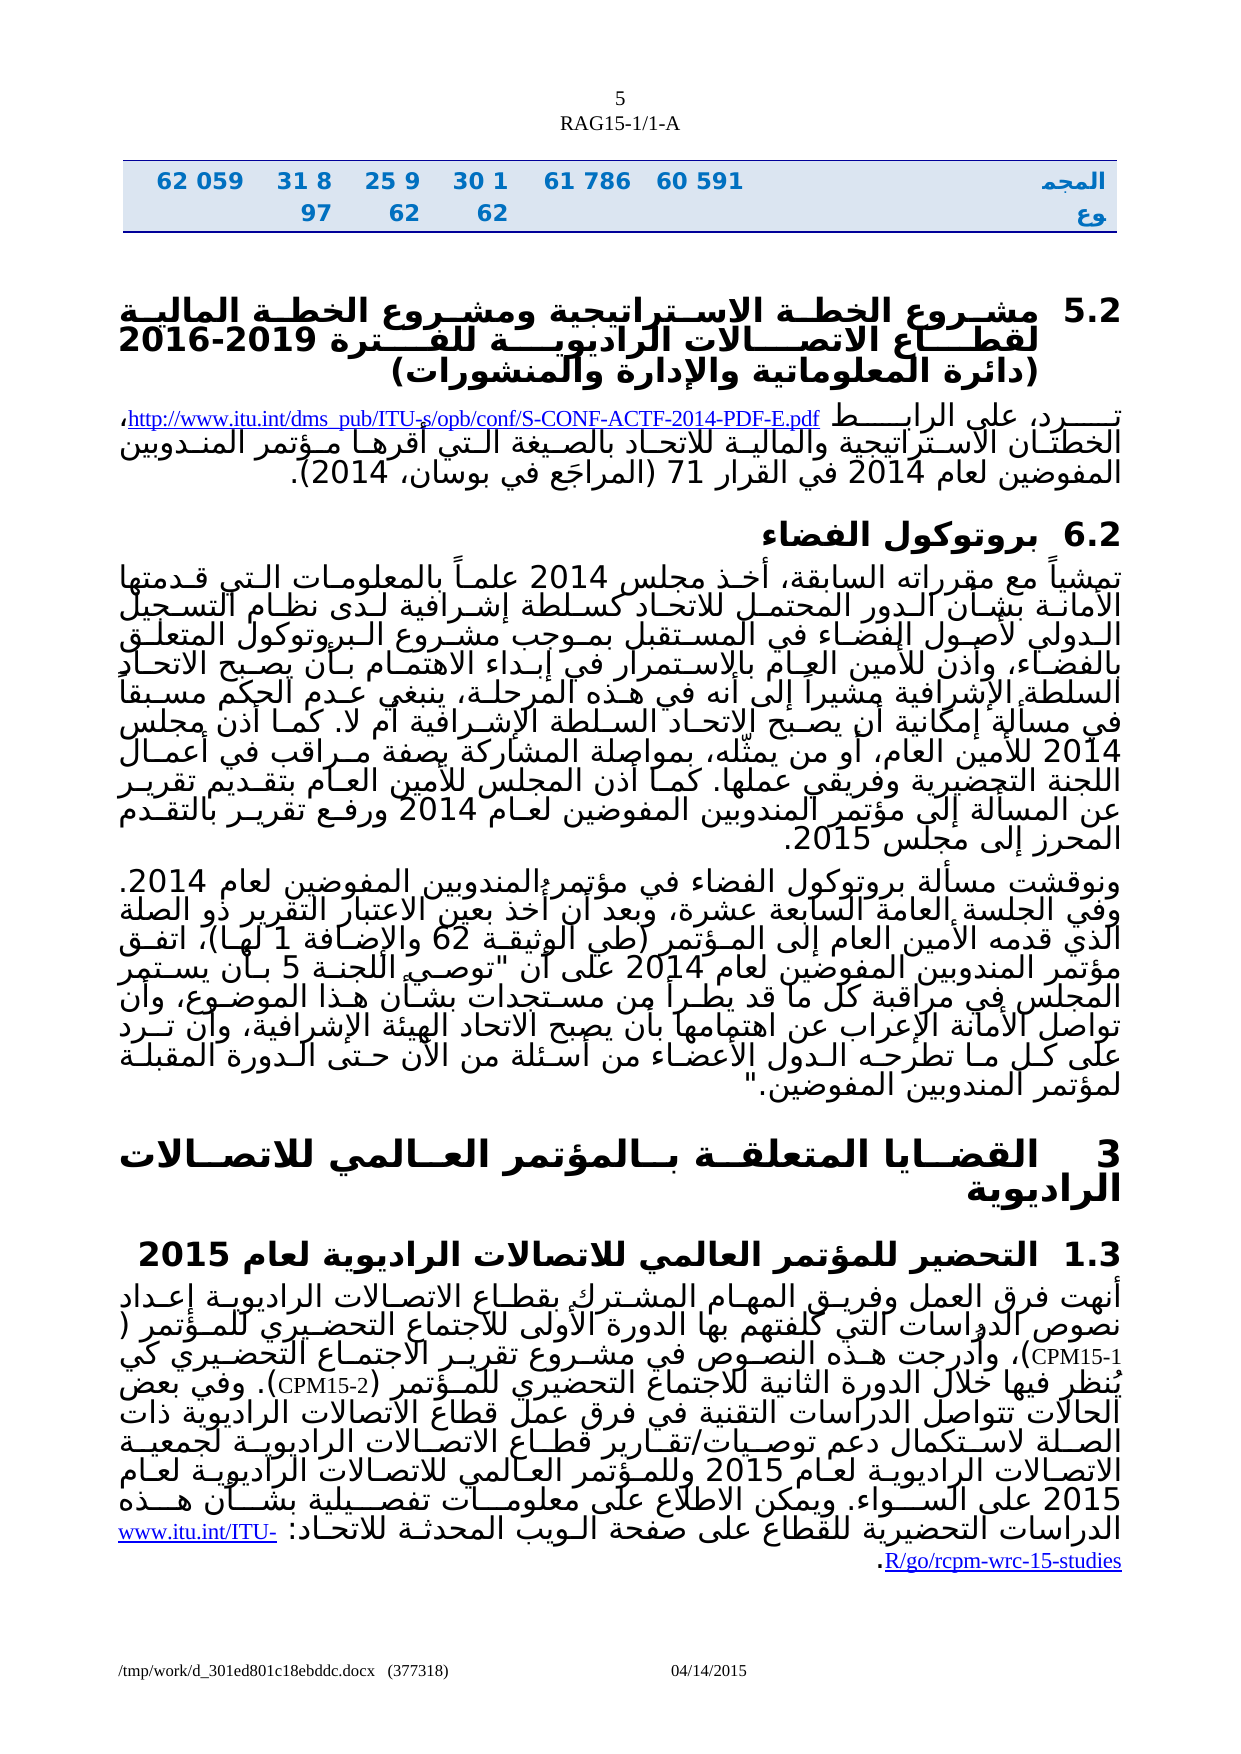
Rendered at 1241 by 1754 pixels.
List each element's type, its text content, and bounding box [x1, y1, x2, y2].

table_cell 30 162 [432, 161, 520, 231]
subtitle 6.2 بروتوكول الفضاء [924, 522, 1122, 553]
subtitle 3 القضايا المتعلقة بالمؤتمر العالمي للاتصالات الراديوية [118, 1140, 1122, 1210]
text ترد، على الرابط http://www.itu.int/dms_pub/ITU-s/opb/conf/S-CONF-ACTF-2014-PDF-E.pdf، الخطتان الاستراتيجية والمالية للاتحاد بالصيغة التي أقرها مؤتمر المندوبين المفوضين لعام 2014 في القرار 71 (المراجَع في بوسان، 2014). [118, 403, 1122, 490]
subtitle 1.3 التحضير للمؤتمر العالمي للاتصالات الراديوية لعام 2015 [922, 1241, 1122, 1272]
subtitle 6.2 بروتوكول الفضاء [118, 522, 946, 553]
subtitle 5.2 مشروع الخطة الاستراتيجية ومشروع الخطة المالية لقطاع الاتصالات الراديوية للفترة 2019-2016 (دائرة المعلوماتية والإدارة والمنشورات) [118, 297, 1122, 391]
table_cell 60 591 [643, 161, 755, 231]
table_cell 61 786 [520, 161, 643, 231]
text تمشياً مع مقرراته السابقة، أخذ مجلس 2014 علماً بالمعلومات التي قدمتها الأمانة بشأن الدور المحتمل للاتحاد كسلطة إشرافية لدى نظام التسجيل الدولي لأصول الفضاء في المستقبل بموجب مشروع البروتوكول المتعلق بالفضاء، وأذن للأمين العام بالاستمرار في إبداء الاهتمام بأن يصبح الاتحاد السلطة الإشرافية مشيراً إلى أنه في هذه المرحلة، ينبغي عدم الحكم مسبقاً في مسألة إمكانية أن يصبح الاتحاد السلطة الإشرافية أم لا. كما أذن مجلس 2014 للأمين العام، أو من يمثّله، بمواصلة المشاركة بصفة مراقب في أعمال اللجنة التحضيرية وفريقي عملها. كما أذن المجلس للأمين العام بتقديم تقرير عن المسألة إلى مؤتمر المندوبين المفوضين لعام 2014 ورفع تقرير بالتقدم المحرز إلى مجلس 2015. [118, 565, 1122, 857]
table_cell 31 897 [255, 161, 344, 231]
table_cell 25 962 [344, 161, 432, 231]
table_cell [755, 161, 1020, 231]
table_cell 62 059 [123, 161, 255, 231]
subtitle 1.3 التحضير للمؤتمر العالمي للاتصالات الراديوية لعام 2015 [843, 1241, 1019, 1272]
text أنهت فرق العمل وفريق المهام المشترك بقطاع الاتصالات الراديوية إعداد نصوص الدراسات التي كلفتهم بها الدورة الأولى للاجتماع التحضيري للمؤتمر (CPM15-1)، وأُدرجت هذه النصوص في مشروع تقرير الاجتماع التحضيري كي يُنظر فيها خلال الدورة الثانية للاجتماع التحضيري للمؤتمر (CPM15-2). وفي بعض الحالات تتواصل الدراسات التقنية في فرق عمل قطاع الاتصالات الراديوية ذات الصلة لاستكمال دعم توصيات/تقارير قطاع الاتصالات الراديوية لجمعية الاتصالات الراديوية لعام 2015 وللمؤتمر العالمي للاتصالات الراديوية لعام 2015 على السواء. ويمكن الاطلاع على معلومات تفصيلية بشأن هذه الدراسات التحضيرية للقطاع على صفحة الويب المحدثة للاتحاد: www.itu.int/ITU-R/go/rcpm-wrc-15-studies. [118, 1285, 1122, 1576]
text ونوقشت مسألة بروتوكول الفضاء في مؤتمر المندوبين المفوضين لعام 2014. وفي الجلسة العامة السابعة عشرة، وبعد أن أُخذ بعين الاعتبار التقرير ذو الصلة الذي قدمه الأمين العام إلى المؤتمر (طي الوثيقة 62 والإضافة 1 لها)، اتفق مؤتمر المندوبين المفوضين لعام 2014 على أن "توصي اللجنة 5 بأن يستمر المجلس في مراقبة كل ما قد يطرأ من مستجدات بشأن هذا الموضوع، وأن تواصل الأمانة الإعراب عن اهتمامها بأن يصبح الاتحاد الهيئة الإشرافية، وأن ترد على كل ما تطرحه الدول الأعضاء من أسئلة من الآن حتى الدورة المقبلة لمؤتمر المندوبين المفوضين." [118, 869, 1122, 1102]
subtitle 1.3 التحضير للمؤتمر العالمي للاتصالات الراديوية لعام 2015 [118, 1241, 441, 1272]
table_cell المجموع [1020, 161, 1117, 231]
subtitle 1.3 التحضير للمؤتمر العالمي للاتصالات الراديوية لعام 2015 [428, 1241, 876, 1272]
